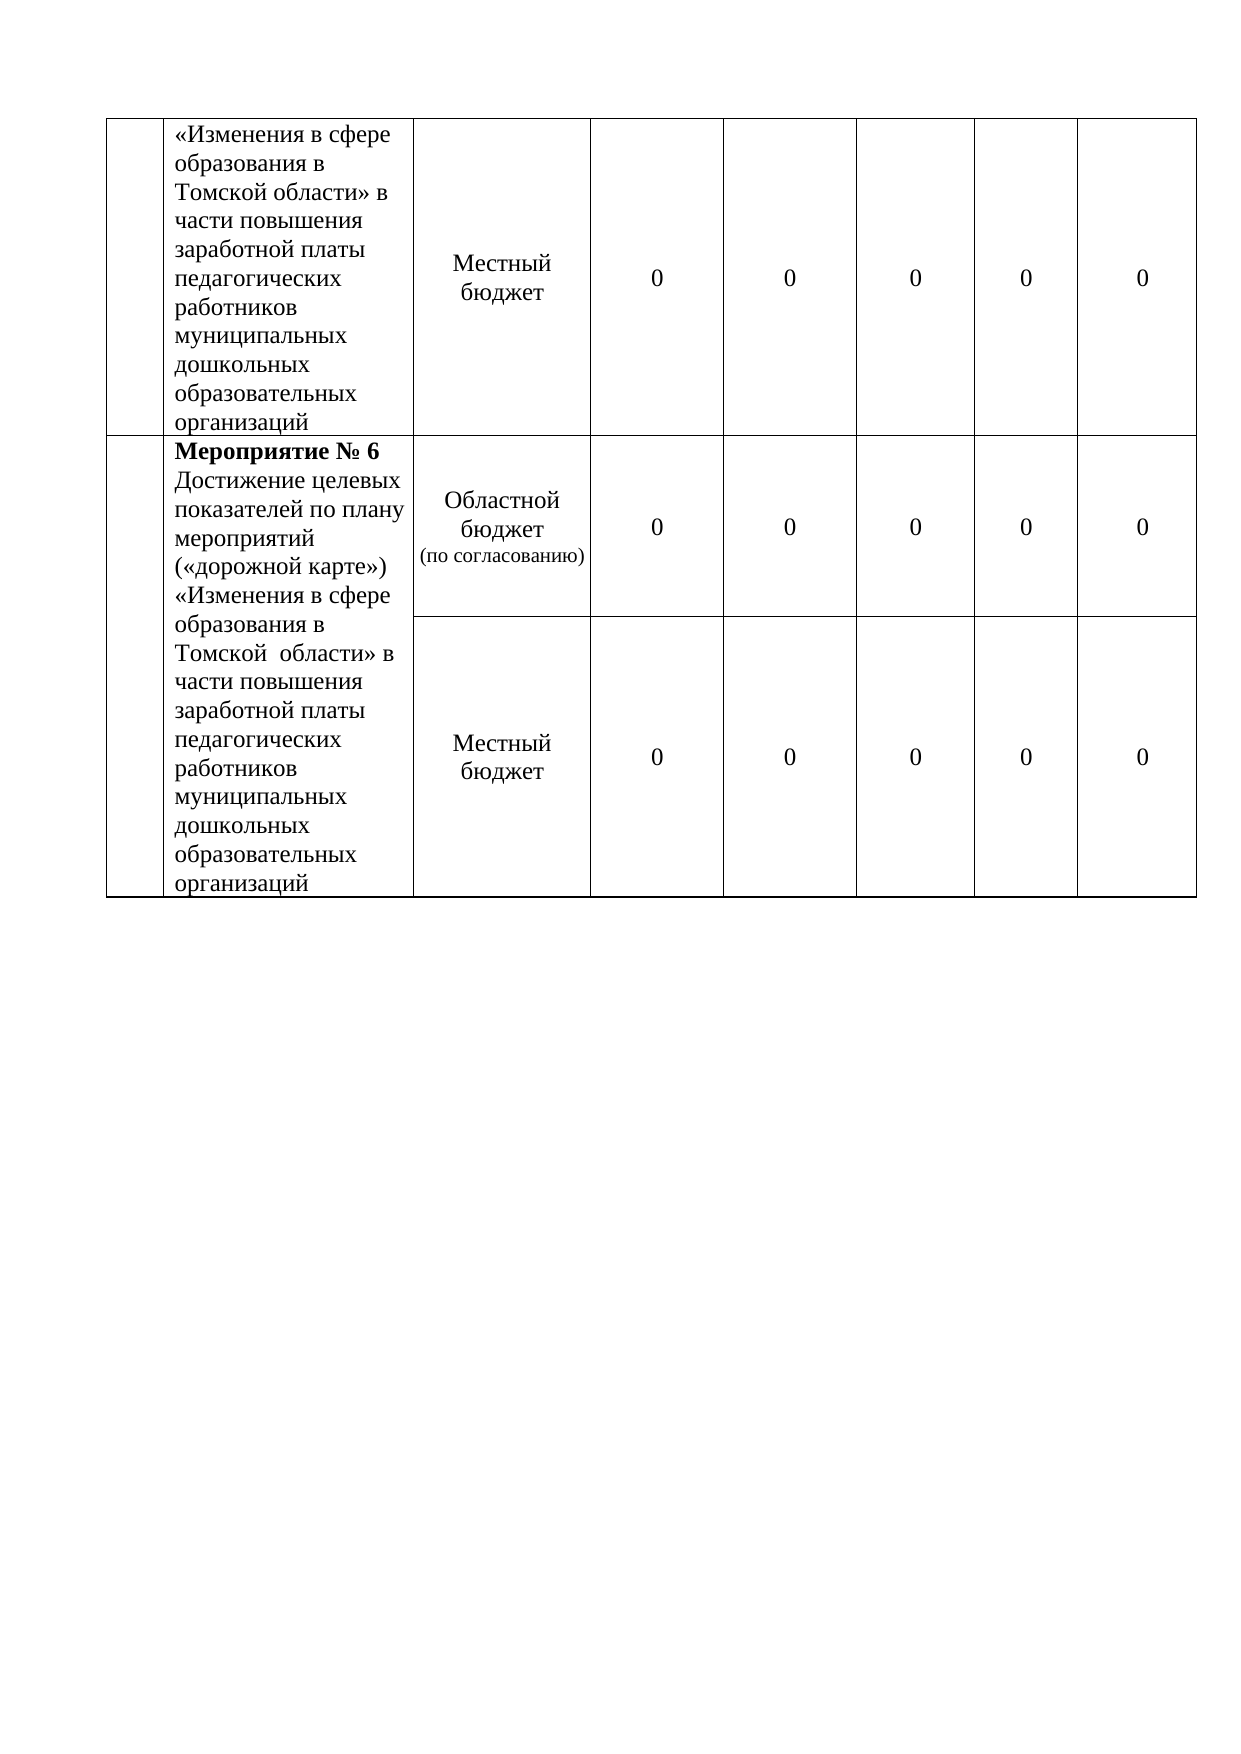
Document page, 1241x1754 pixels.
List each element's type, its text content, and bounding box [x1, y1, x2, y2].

table_cell 0 [724, 119, 856, 435]
table_cell Мероприятие № 6 Достижение целевых показателей по плану мероприятий («дорожной карте») «Изменения в сфере образования в Томской области» в части повышения заработной платы педагогических работников муниципальных дошкольных образовательных организаций [164, 436, 413, 896]
table_cell Местный бюджет [414, 617, 590, 896]
table_cell 0 [1078, 436, 1196, 616]
table_cell 0 [857, 436, 974, 616]
table_cell 0 [975, 119, 1077, 435]
table_cell 0 [857, 119, 974, 435]
table_cell 0 [975, 617, 1077, 896]
table_cell Областной бюджет (по согласованию) [414, 436, 590, 616]
table_cell 0 [975, 436, 1077, 616]
table_cell Местный бюджет [414, 119, 590, 435]
table_cell 0 [1078, 617, 1196, 896]
table_cell 0 [724, 617, 856, 896]
table_cell 0 [591, 436, 723, 616]
table_cell [107, 119, 163, 435]
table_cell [164, 119, 413, 435]
table_cell 0 [1078, 119, 1196, 435]
table_cell 0 [591, 119, 723, 435]
table_cell [107, 436, 163, 896]
table_cell 0 [724, 436, 856, 616]
table_cell 0 [591, 617, 723, 896]
table_cell 0 [857, 617, 974, 896]
